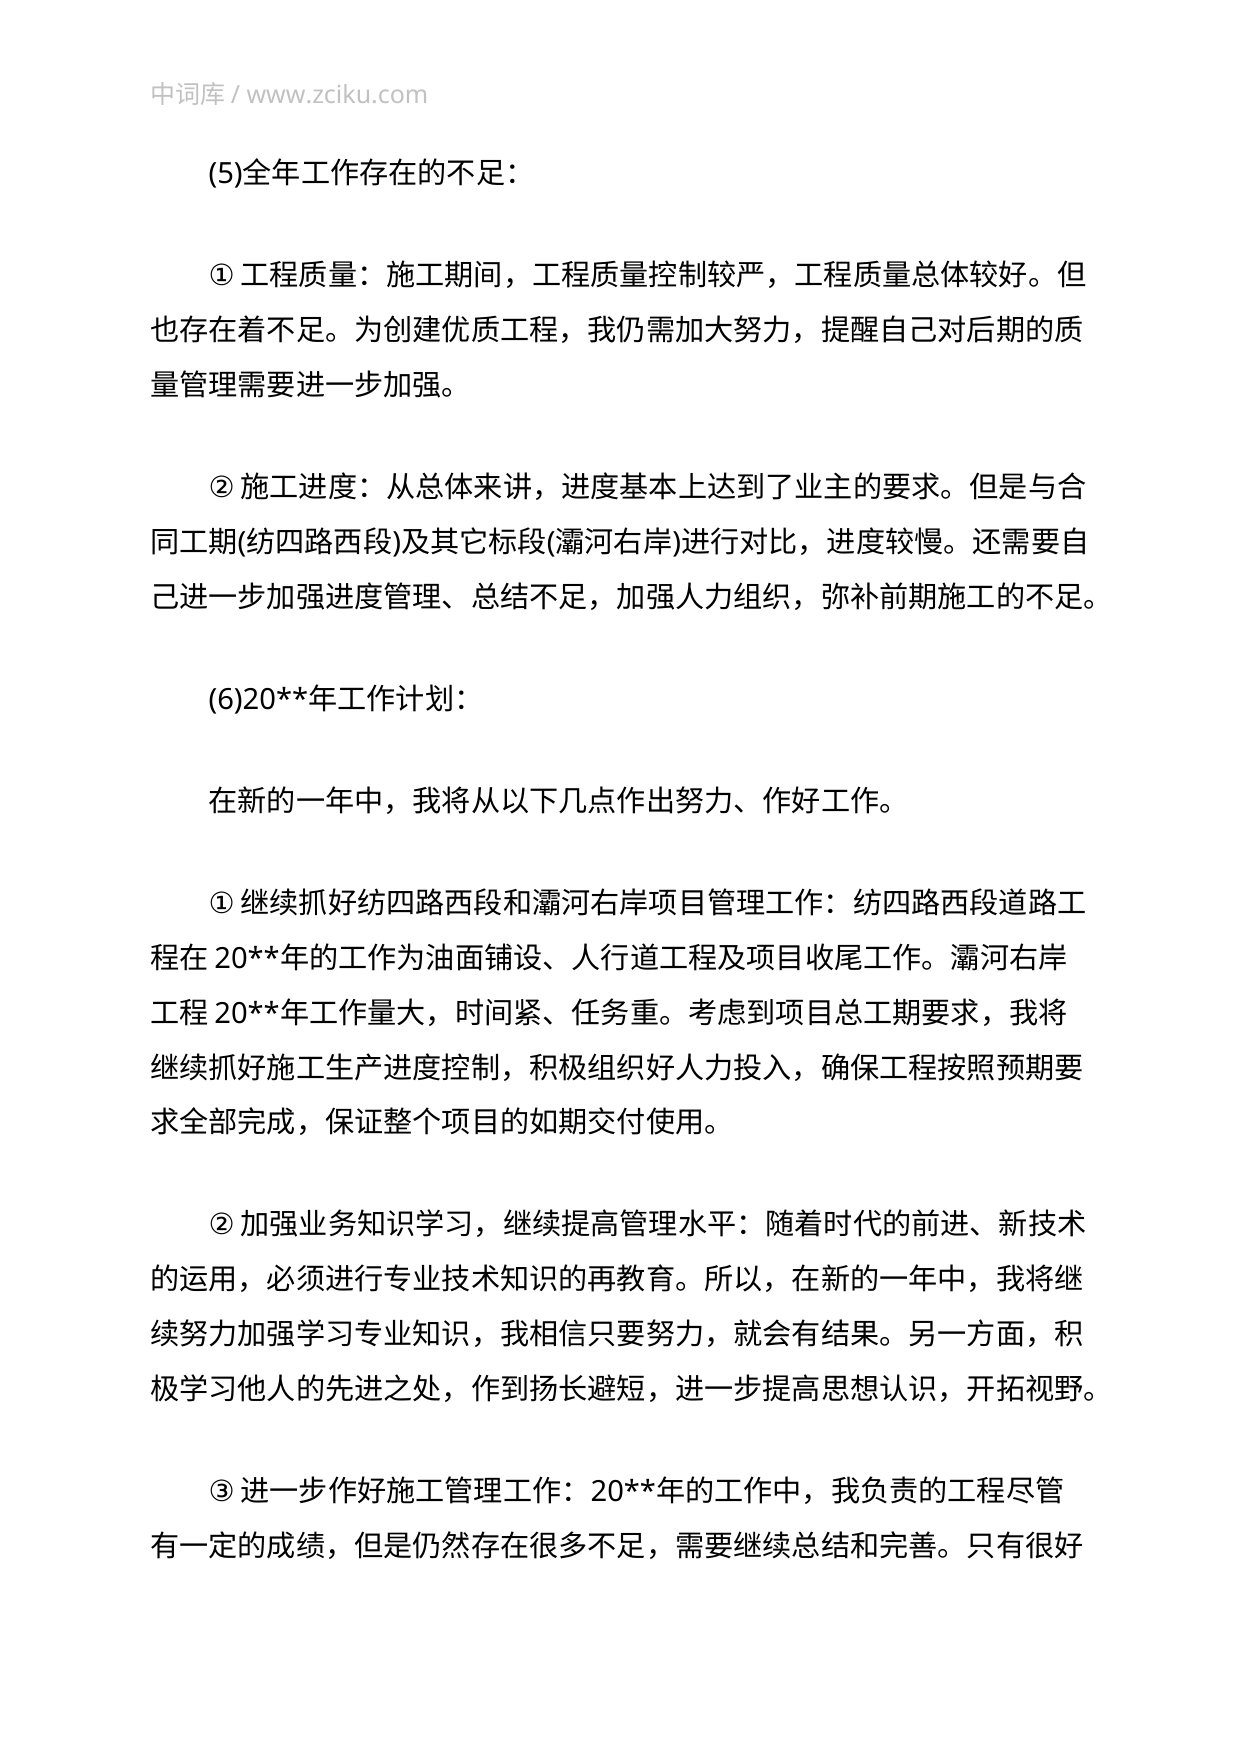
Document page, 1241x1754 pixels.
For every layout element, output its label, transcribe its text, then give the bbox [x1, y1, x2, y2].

text (6)20**年工作计划： [150, 675, 1090, 718]
text ②施工进度：从总体来讲，进度基本上达到了业主的要求。但是与合同工期(纺四路西段)及其它标段(灞河右岸)进行对比，进度较慢。还需要自己进一步加强进度管理、总结不足，加强人力组织，弥补前期施工的不足。 [150, 464, 1090, 616]
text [150, 1467, 1090, 1565]
text 在新的一年中，我将从以下几点作出努力、作好工作。 [150, 777, 1090, 820]
text ①工程质量：施工期间，工程质量控制较严，工程质量总体较好。但也存在着不足。为创建优质工程，我仍需加大努力，提醒自己对后期的质量管理需要进一步加强。 [150, 252, 1090, 404]
text (5)全年工作存在的不足： [150, 150, 1090, 192]
text ②加强业务知识学习，继续提高管理水平：随着时代的前进、新技术的运用，必须进行专业技术知识的再教育。所以，在新的一年中，我将继续努力加强学习专业知识，我相信只要努力，就会有结果。另一方面，积极学习他人的先进之处，作到扬长避短，进一步提高思想认识，开拓视野。 [150, 1201, 1090, 1408]
text ①继续抓好纺四路西段和灞河右岸项目管理工作：纺四路西段道路工程在20**年的工作为油面铺设、人行道工程及项目收尾工作。灞河右岸工程20**年工作量大，时间紧、任务重。考虑到项目总工期要求，我将继续抓好施工生产进度控制，积极组织好人力投入，确保工程按照预期要求全部完成，保证整个项目的如期交付使用。 [150, 879, 1090, 1141]
